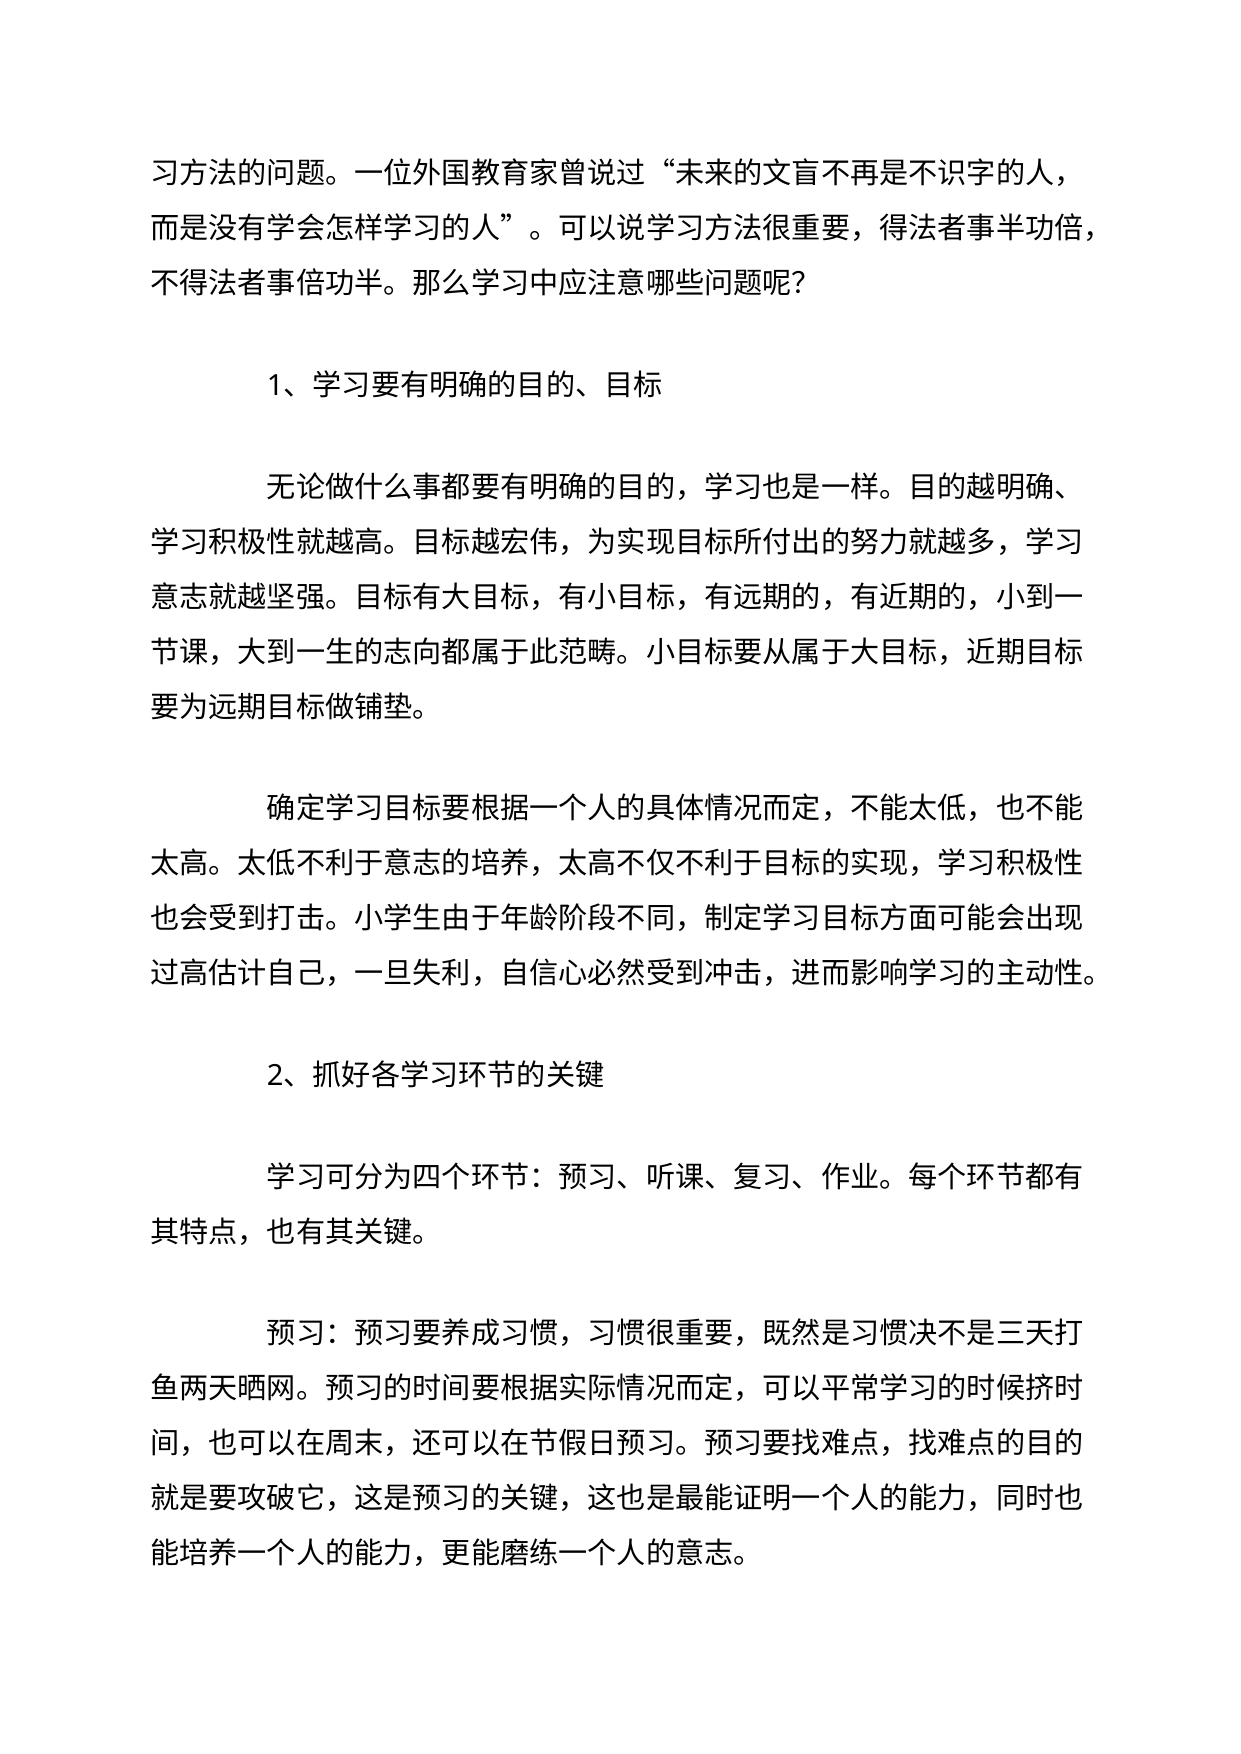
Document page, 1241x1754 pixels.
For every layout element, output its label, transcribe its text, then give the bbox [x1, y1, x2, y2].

text 2、抓好各学习环节的关键 [150, 1051, 1090, 1094]
text 学习可分为四个环节：预习、听课、复习、作业。每个环节都有其特点，也有其关键。 [150, 1153, 1090, 1251]
text 预习：预习要养成习惯，习惯很重要，既然是习惯决不是三天打鱼两天晒网。预习的时间要根据实际情况而定，可以平常学习的时候挤时间，也可以在周末，还可以在节假日预习。预习要找难点，找难点的目的就是要攻破它，这是预习的关键，这也是最能证明一个人的能力，同时也能培养一个人的能力，更能磨练一个人的意志。 [150, 1310, 1090, 1572]
text 1、学习要有明确的目的、目标 [150, 362, 1090, 404]
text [150, 150, 1090, 302]
text 确定学习目标要根据一个人的具体情况而定，不能太低，也不能太高。太低不利于意志的培养，太高不仅不利于目标的实现，学习积极性也会受到打击。小学生由于年龄阶段不同，制定学习目标方面可能会出现过高估计自己，一旦失利，自信心必然受到冲击，进而影响学习的主动性。 [150, 785, 1090, 992]
text 无论做什么事都要有明确的目的，学习也是一样。目的越明确、学习积极性就越高。目标越宏伟，为实现目标所付出的努力就越多，学习意志就越坚强。目标有大目标，有小目标，有远期的，有近期的，小到一节课，大到一生的志向都属于此范畴。小目标要从属于大目标，近期目标要为远期目标做铺垫。 [150, 463, 1090, 725]
